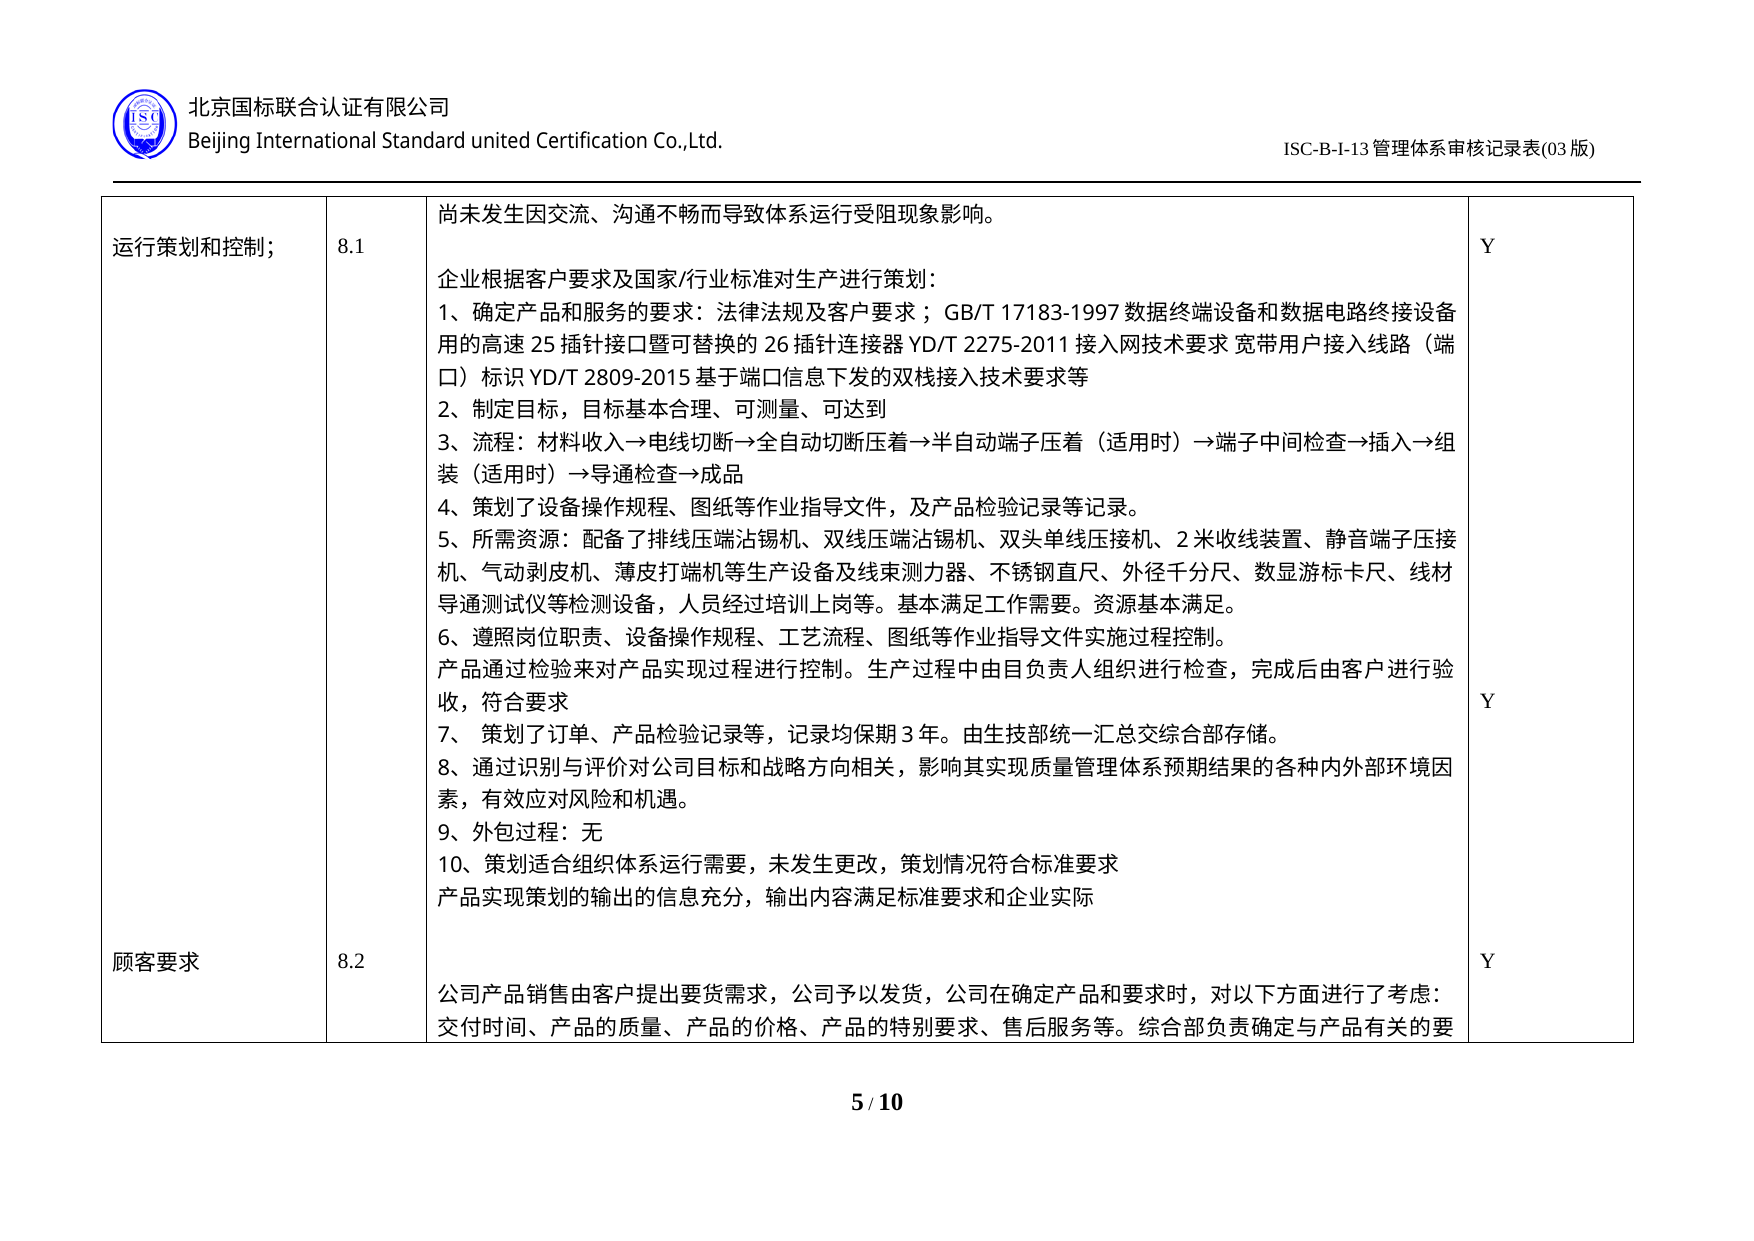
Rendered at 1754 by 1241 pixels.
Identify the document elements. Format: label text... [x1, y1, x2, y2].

table_cell 4.1 4.3 4.4 4.2 5.1 5.2 6.2 6.1 7.1.1 7.1.3 7.1.4 7.1.5 7.4 8.1 8.2 8.3 8.4 8.5.1 8.6 9.1.1 9.1.3 9.2 9.3 10.1 10.3 [327, 197, 426, 1042]
table_cell Y Y Y Y Y Y Y Y Y Y Y Y Y Y Y Y Y Y Y [1469, 197, 1633, 1042]
picture [112, 89, 180, 158]
